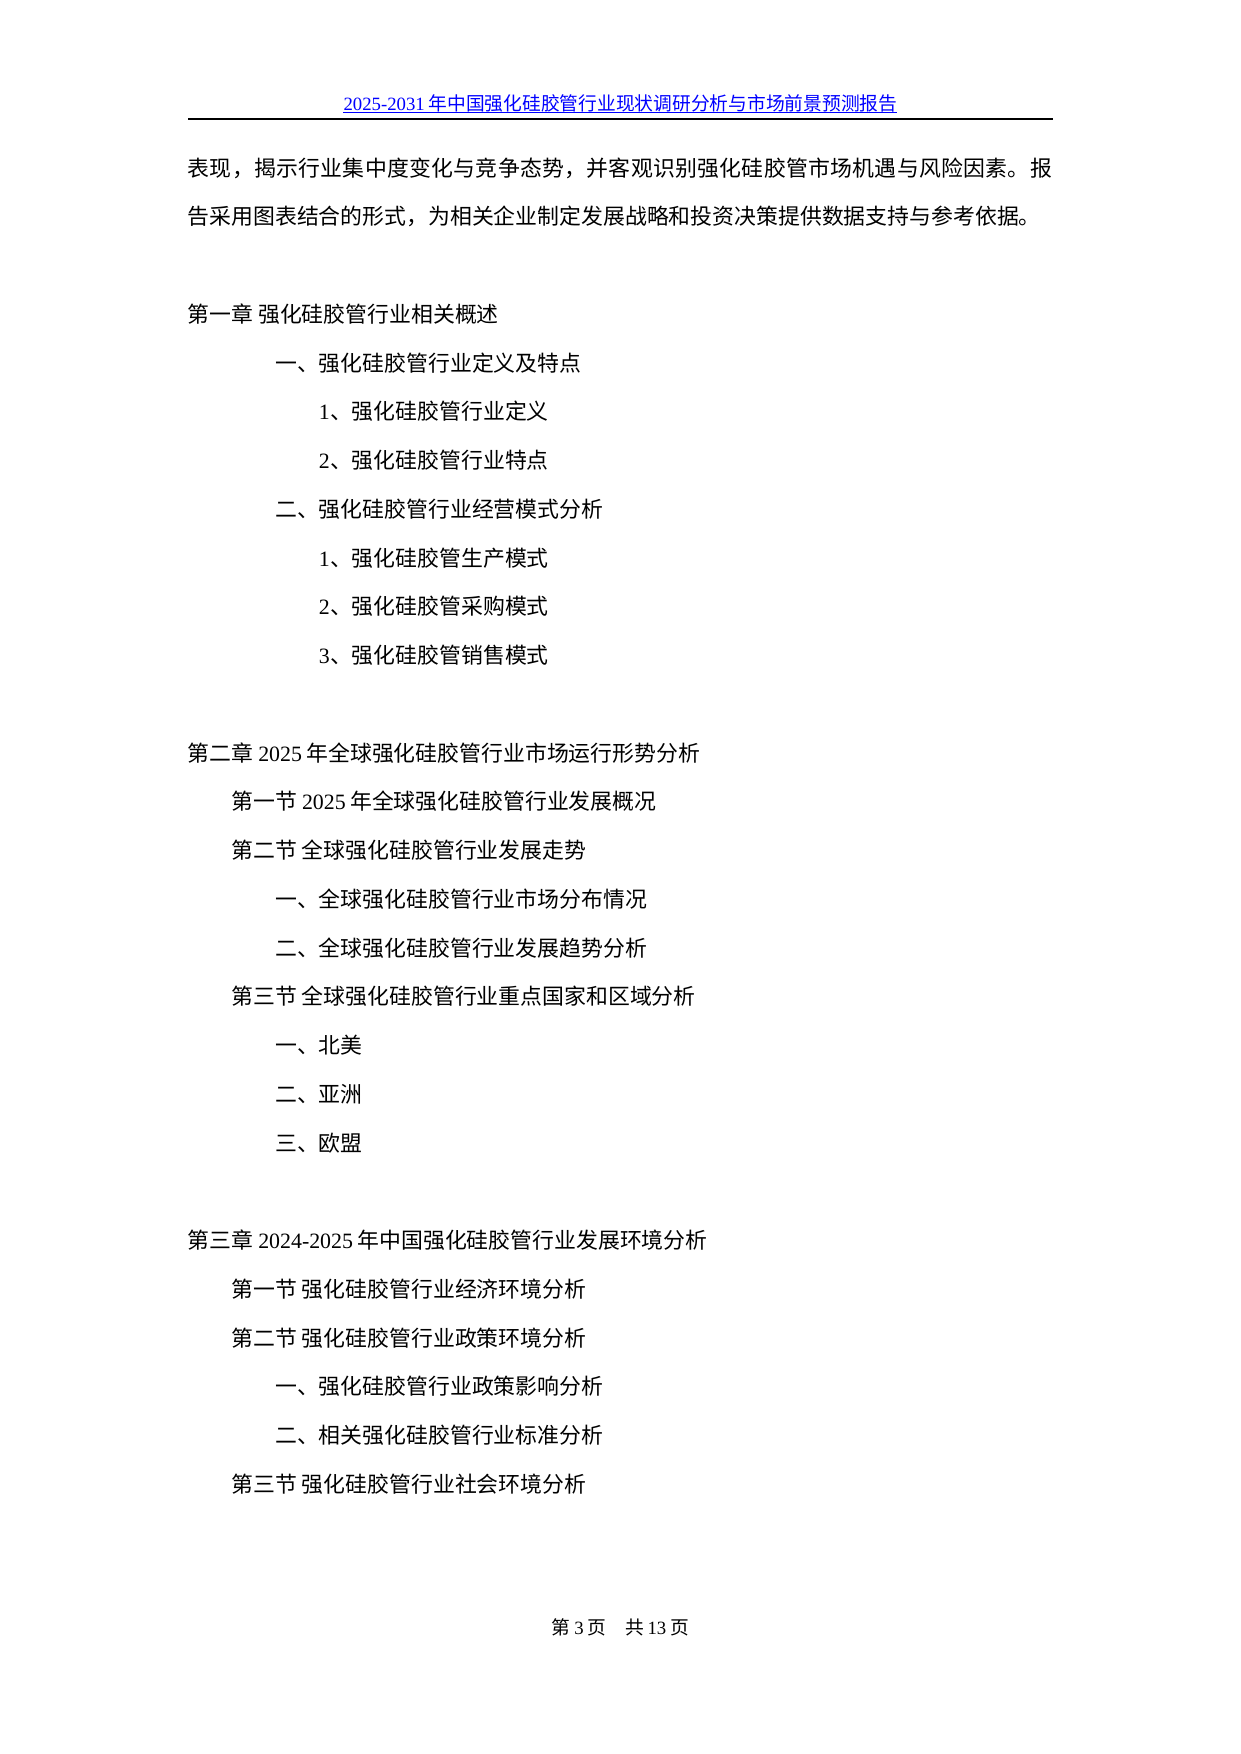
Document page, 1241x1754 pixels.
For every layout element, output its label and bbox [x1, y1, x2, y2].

text [187, 150, 1053, 1499]
